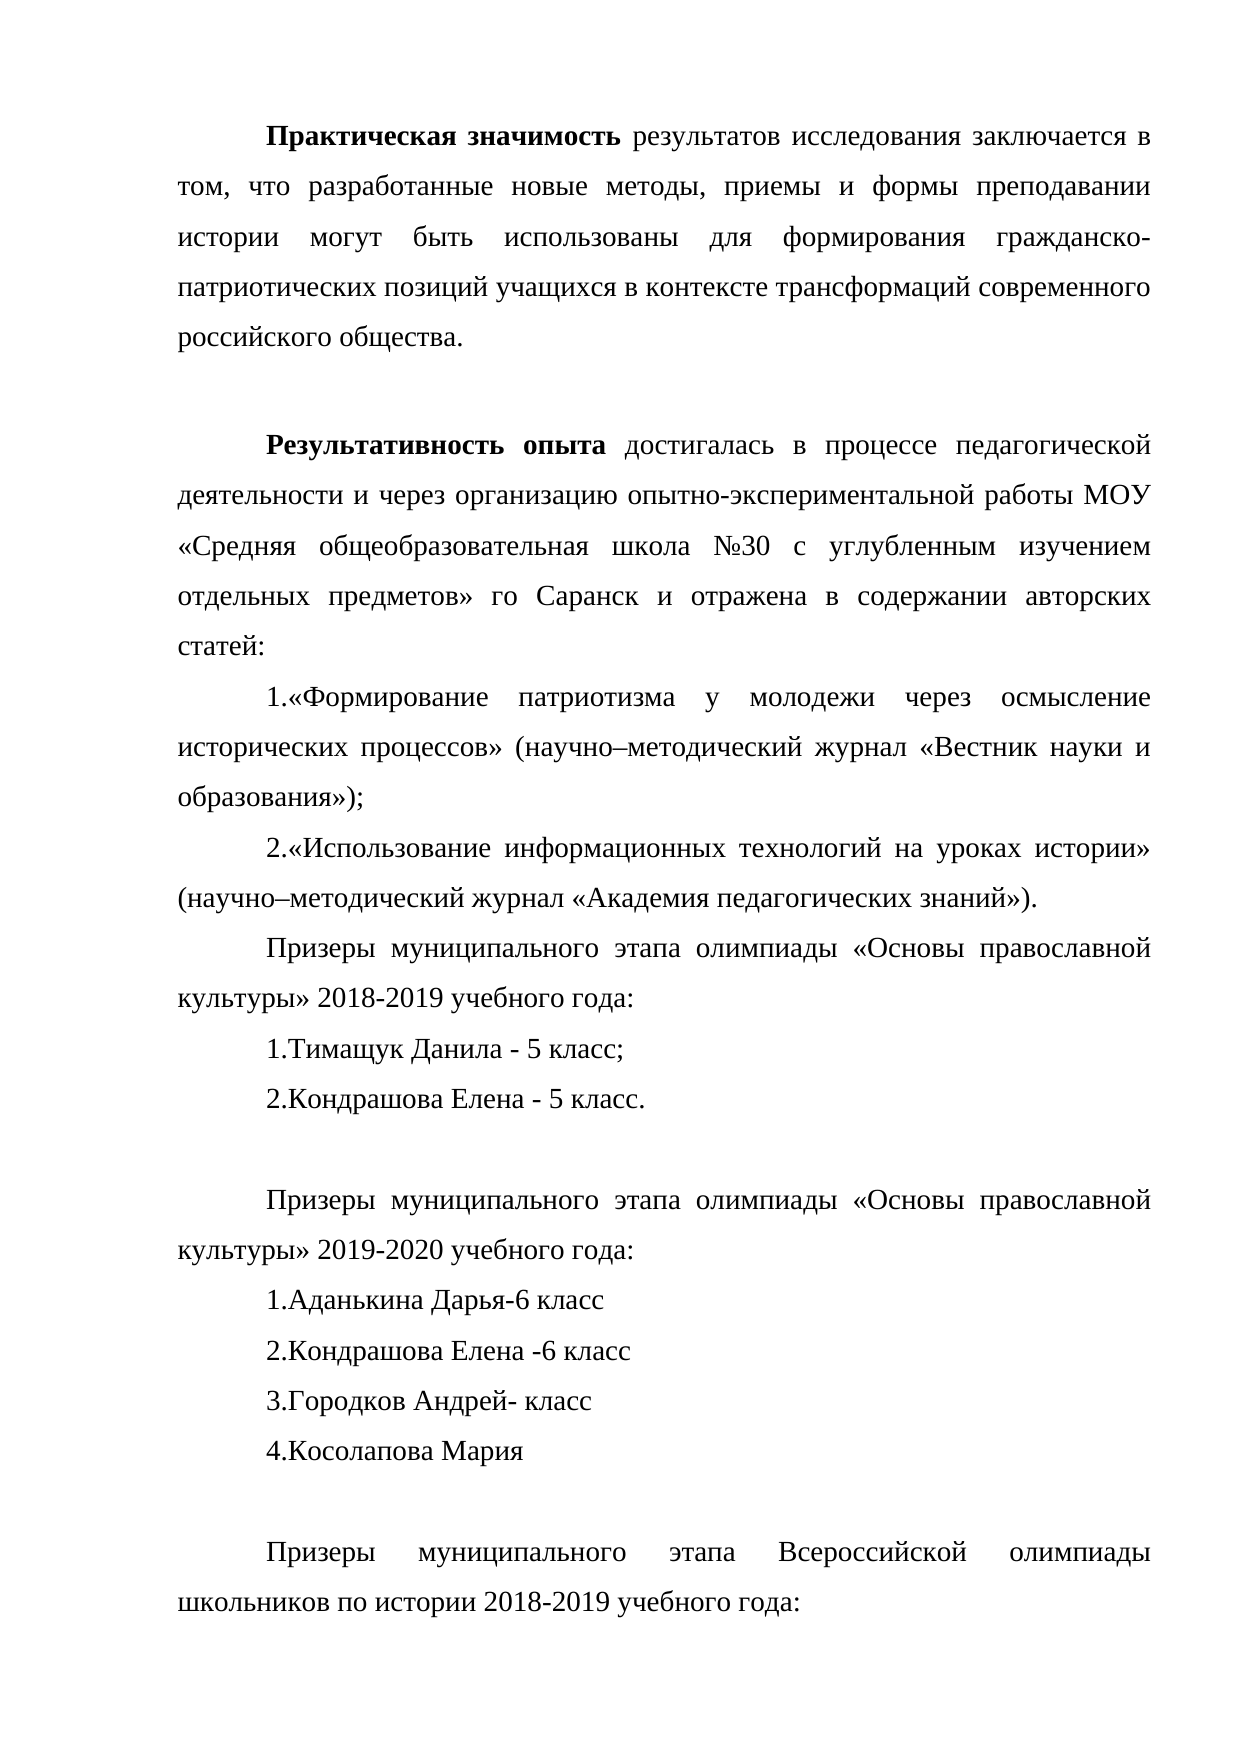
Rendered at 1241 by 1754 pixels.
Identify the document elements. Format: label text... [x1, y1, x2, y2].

text Результативность опыта достигалась в процессе педагогической деятельности и через организацию опытно-экспериментальной работы МОУ «Средняя общеобразовательная школа №30 с углубленным изучением отдельных предметов» го Саранск и отражена в содержании авторских статей: [177, 427, 1152, 662]
text 1.«Формирование патриотизма у молодежи через осмысление исторических процессов» (научно–методический журнал «Вестник науки и образования»); [177, 679, 1152, 813]
text 1.Тимащук Данила - 5 класс; [177, 1031, 1152, 1064]
text 2.Кондрашова Елена -6 класс [177, 1333, 1152, 1366]
text Призеры муниципального этапа Всероссийской олимпиады школьников по истории 2018-2019 учебного года: [177, 1534, 1152, 1618]
text Призеры муниципального этапа олимпиады «Основы православной культуры» 2018-2019 учебного года: [177, 930, 1152, 1014]
text Призеры муниципального этапа олимпиады «Основы православной культуры» 2019-2020 учебного года: [177, 1182, 1152, 1266]
text 4.Косолапова Мария [177, 1433, 1152, 1467]
text 2.Кондрашова Елена - 5 класс. [177, 1081, 1152, 1115]
text 2.«Использование информационных технологий на уроках истории» (научно–методический журнал «Академия педагогических знаний»). [177, 830, 1152, 913]
text 1.Аданькина Дарья-6 класс [177, 1282, 1152, 1316]
text Практическая значимость результатов исследования заключается в том, что разработанные новые методы, приемы и формы преподавании истории могут быть использованы для формирования гражданско-патриотических позиций учащихся в контексте трансформаций современного российского общества. [177, 118, 1152, 353]
text 3.Городков Андрей- класс [177, 1383, 1152, 1417]
